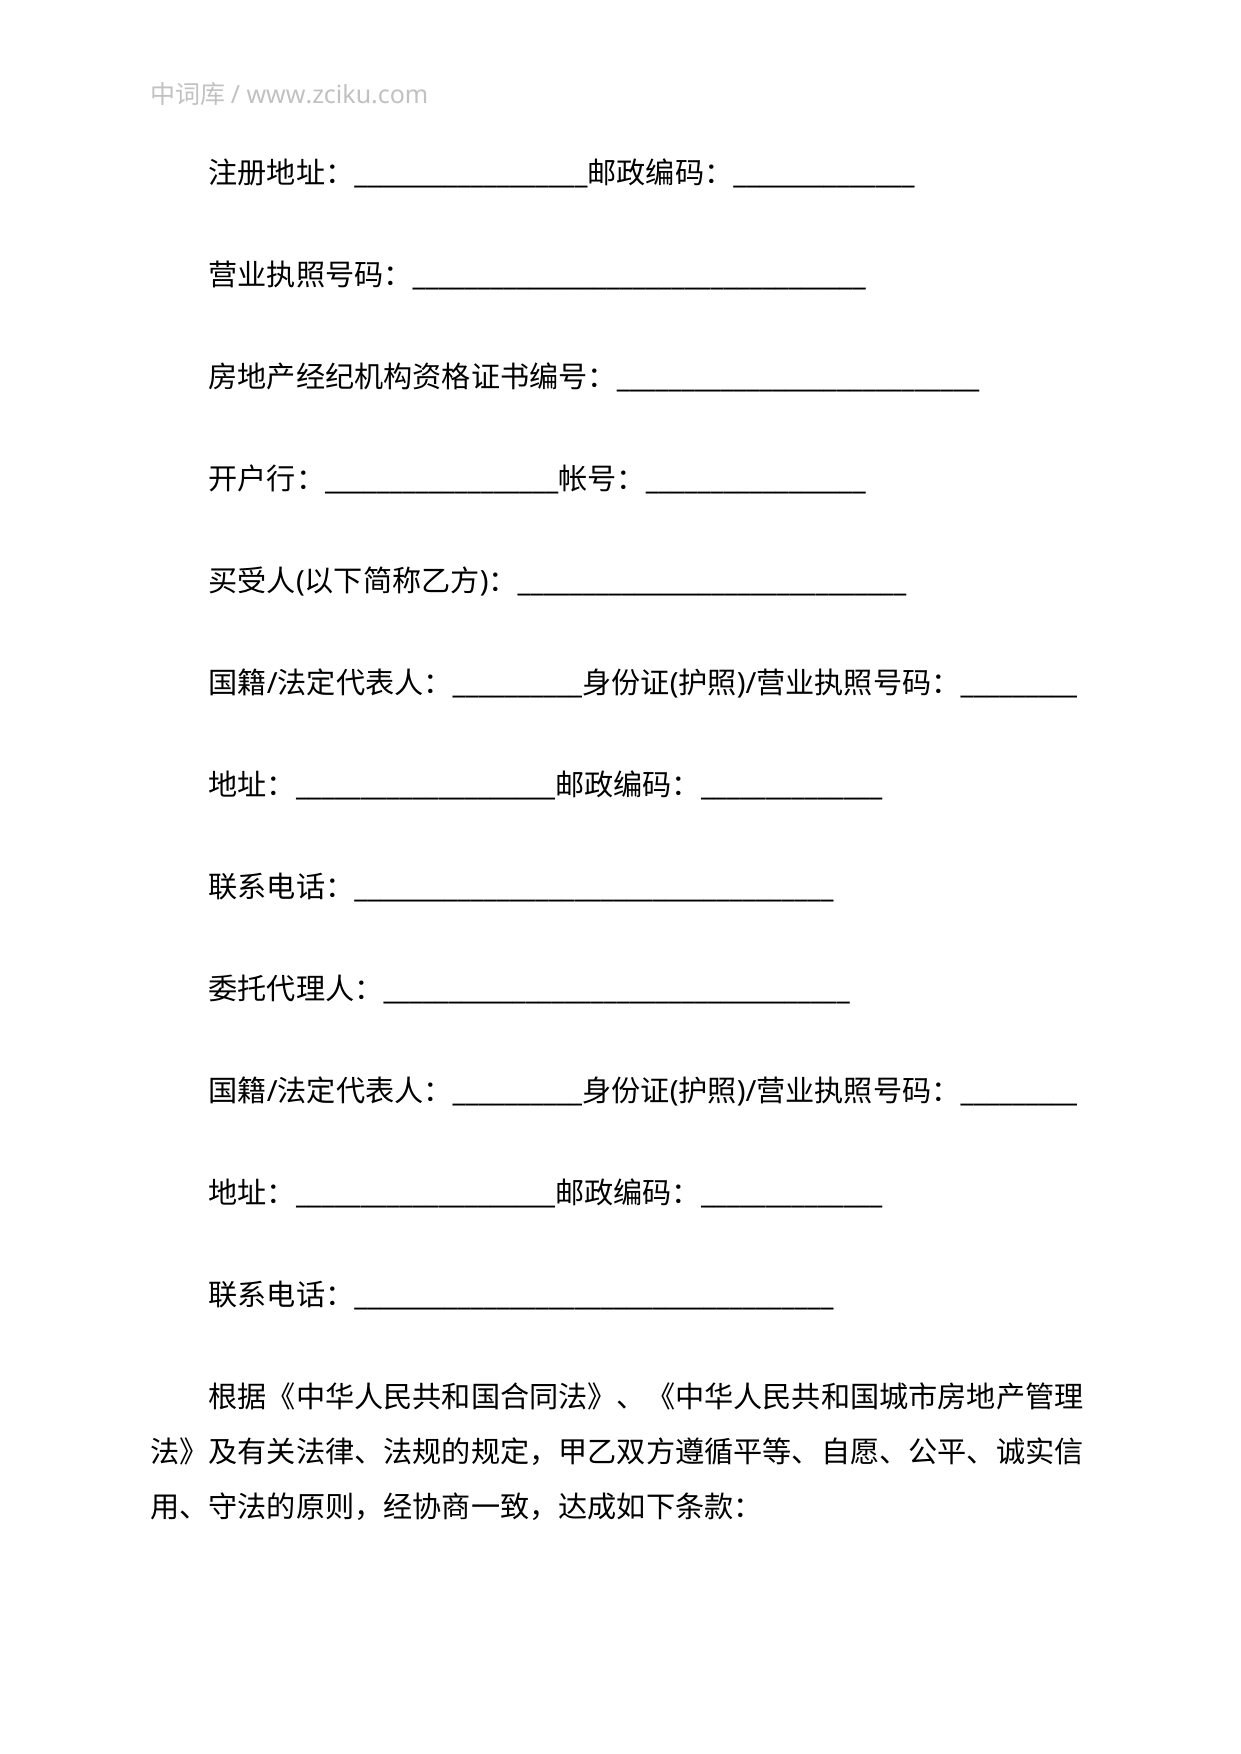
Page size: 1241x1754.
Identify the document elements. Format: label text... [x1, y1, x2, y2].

text 注册地址：__________________邮政编码：______________ [150, 150, 1090, 192]
text 房地产经纪机构资格证书编号：____________________________ [150, 354, 1090, 396]
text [150, 252, 1090, 294]
text 联系电话：_____________________________________ [150, 1272, 1090, 1314]
text 根据《中华人民共和国合同法》、《中华人民共和国城市房地产管理法》及有关法律、法规的规定，甲乙双方遵循平等、自愿、公平、诚实信用、守法的原则，经协商一致，达成如下条款： [150, 1374, 1090, 1526]
text 联系电话：_____________________________________ [150, 864, 1090, 906]
text 国籍/法定代表人：__________身份证(护照)/营业执照号码：_________ [150, 1068, 1090, 1110]
text 买受人(以下简称乙方)：______________________________ [150, 558, 1090, 600]
text 地址：____________________邮政编码：______________ [150, 1170, 1090, 1212]
text 国籍/法定代表人：__________身份证(护照)/营业执照号码：_________ [150, 660, 1090, 702]
text 地址：____________________邮政编码：______________ [150, 762, 1090, 804]
text 委托代理人：____________________________________ [150, 966, 1090, 1008]
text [150, 456, 1090, 498]
